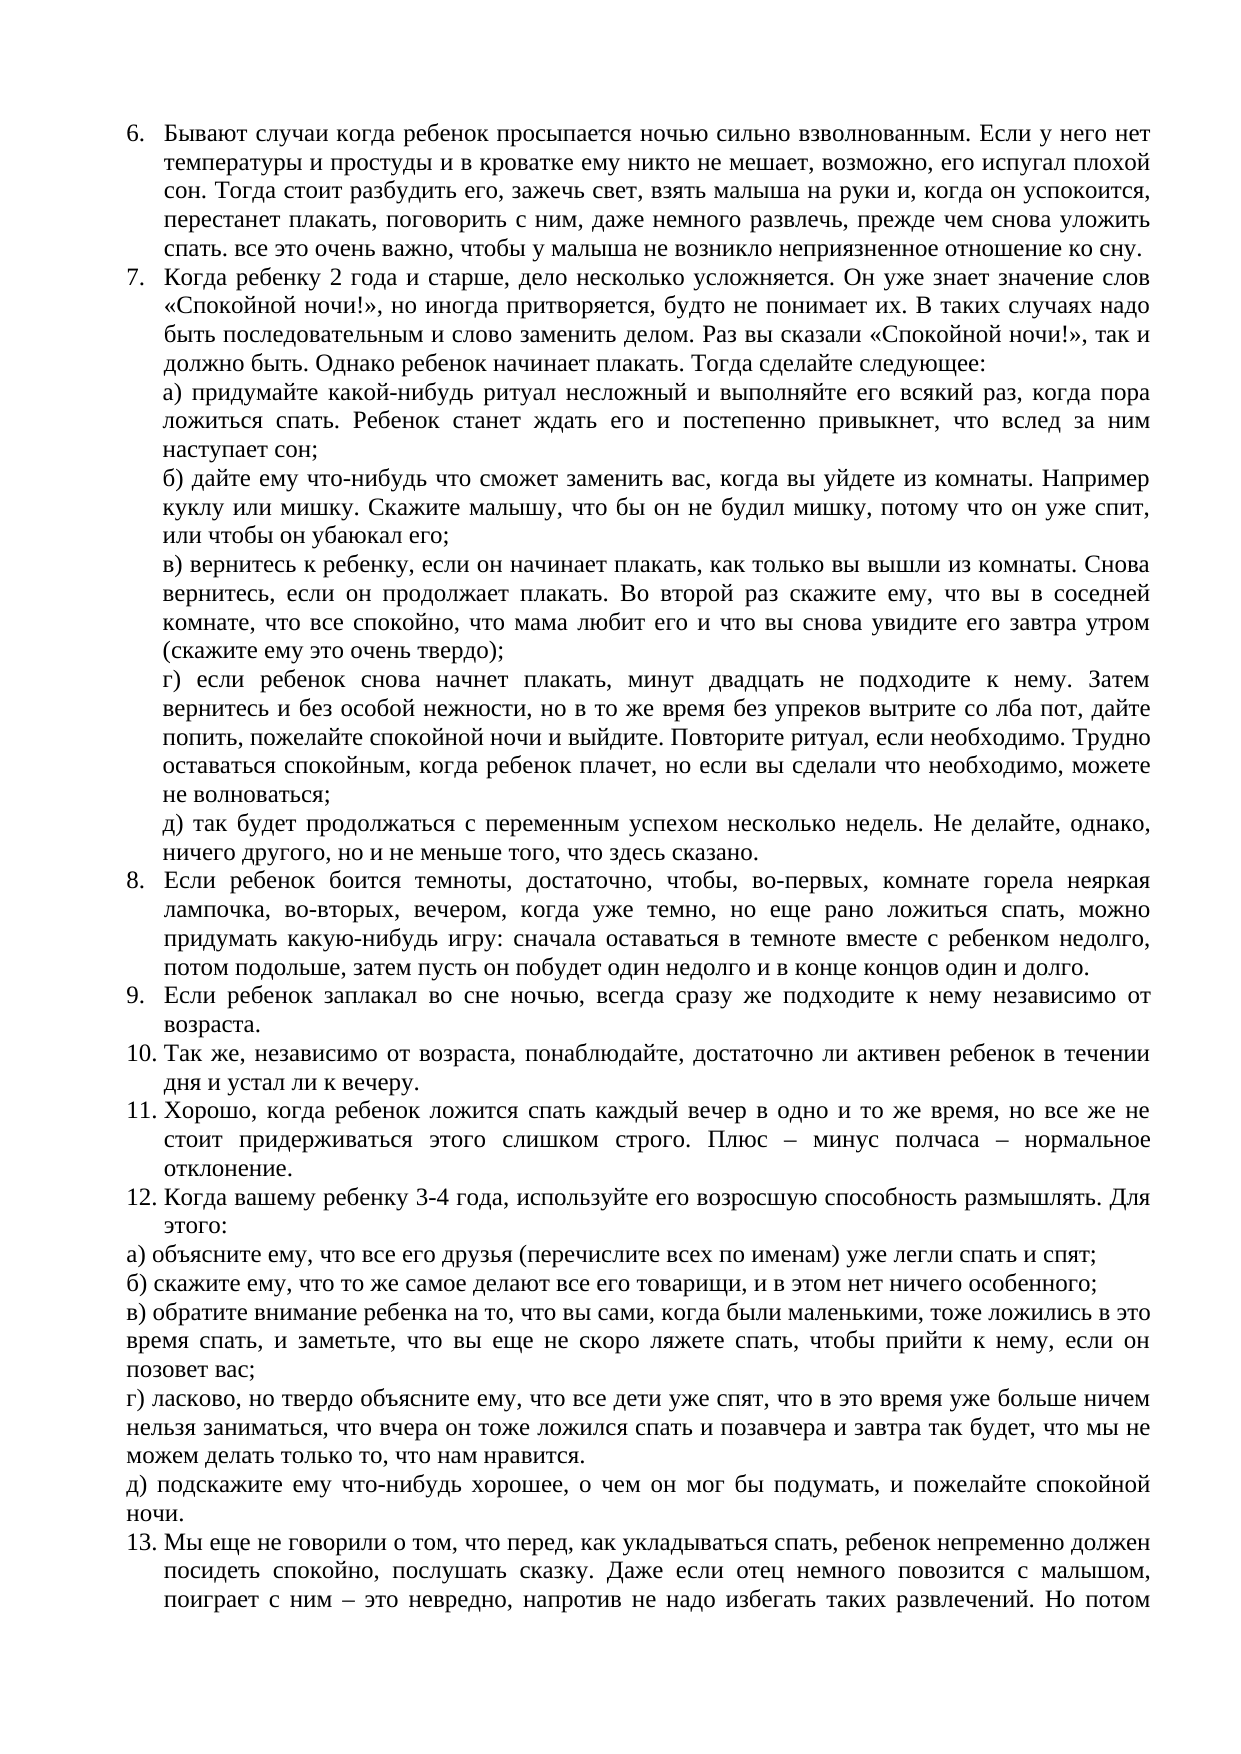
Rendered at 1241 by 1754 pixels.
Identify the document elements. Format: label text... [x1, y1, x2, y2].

text а) объясните ему, что все его друзья (перечислите всех по именам) уже легли спать и спят; [126, 1239, 1152, 1268]
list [126, 1527, 1152, 1613]
text г) ласково, но твердо объясните ему, что все дети уже спят, что в это время уже больше ничем нельзя заниматься, что вчера он тоже ложился спать и позавчера и завтра так будет, что мы не можем делать только то, что нам нравится. [126, 1383, 1152, 1469]
text в) обратите внимание ребенка на то, что вы сами, когда были маленькими, тоже ложились в это время спать, и заметьте, что вы еще не скоро ляжете спать, чтобы прийти к нему, если он позовет вас; [126, 1297, 1152, 1383]
text б) скажите ему, что то же самое делают все его товарищи, и в этом нет ничего особенного; [126, 1268, 1152, 1297]
text д) так будет продолжаться с переменным успехом несколько недель. Не делайте, однако, ничего другого, но и не меньше того, что здесь сказано. [162, 808, 1152, 866]
list Если ребенок заплакал во сне ночью, всегда сразу же подходите к нему независимо от возраста. [126, 981, 1152, 1038]
text в) вернитесь к ребенку, если он начинает плакать, как только вы вышли из комнаты. Снова вернитесь, если он продолжает плакать. Во второй раз скажите ему, что вы в соседней комнате, что все спокойно, что мама любит его и что вы снова увидите его завтра утром (скажите ему это очень твердо); [162, 549, 1152, 664]
list Когда ребенку 2 года и старше, дело несколько усложняется. Он уже знает значение слов «Спокойной ночи!», но иногда притворяется, будто не понимает их. В таких случаях надо быть последовательным и слово заменить делом. Раз вы сказали «Спокойной ночи!», так и должно быть. Однако ребенок начинает плакать. Тогда сделайте следующее: [126, 262, 1152, 377]
text д) подскажите ему что-нибудь хорошее, о чем он мог бы подумать, и пожелайте спокойной ночи. [126, 1469, 1152, 1527]
list Так же, независимо от возраста, понаблюдайте, достаточно ли активен ребенок в течении дня и устал ли к вечеру. [126, 1038, 1152, 1096]
text б) дайте ему что-нибудь что сможет заменить вас, когда вы уйдете из комнаты. Например куклу или мишку. Скажите малышу, что бы он не будил мишку, потому что он уже спит, или чтобы он убаюкал его; [162, 463, 1152, 549]
list Если ребенок боится темноты, достаточно, чтобы, во-первых, комнате горела неяркая лампочка, во-вторых, вечером, когда уже темно, но еще рано ложиться спать, можно придумать какую-нибудь игру: сначала оставаться в темноте вместе с ребенком недолго, потом подольше, затем пусть он побудет один недолго и в конце концов один и долго. [126, 866, 1152, 981]
text а) придумайте какой-нибудь ритуал несложный и выполняйте его всякий раз, когда пора ложиться спать. Ребенок станет ждать его и постепенно привыкнет, что вслед за ним наступает сон; [162, 377, 1152, 463]
text г) если ребенок снова начнет плакать, минут двадцать не подходите к нему. Затем вернитесь и без особой нежности, но в то же время без упреков вытрите со лба пот, дайте попить, пожелайте спокойной ночи и выйдите. Повторите ритуал, если необходимо. Трудно оставаться спокойным, когда ребенок плачет, но если вы сделали что необходимо, можете не волноваться; [162, 664, 1152, 808]
list Бывают случаи когда ребенок просыпается ночью сильно взволнованным. Если у него нет температуры и простуды и в кроватке ему никто не мешает, возможно, его испугал плохой сон. Тогда стоит разбудить его, зажечь свет, взять малыша на руки и, когда он успокоится, перестанет плакать, поговорить с ним, даже немного развлечь, прежде чем снова уложить спать. все это очень важно, чтобы у малыша не возникло неприязненное отношение ко сну. [126, 118, 1152, 262]
list Хорошо, когда ребенок ложится спать каждый вечер в одно и то же время, но все же не стоит придерживаться этого слишком строго. Плюс – минус полчаса – нормальное отклонение. [126, 1096, 1152, 1182]
list Когда вашему ребенку 3-4 года, используйте его возросшую способность размышлять. Для этого: [126, 1182, 1152, 1239]
